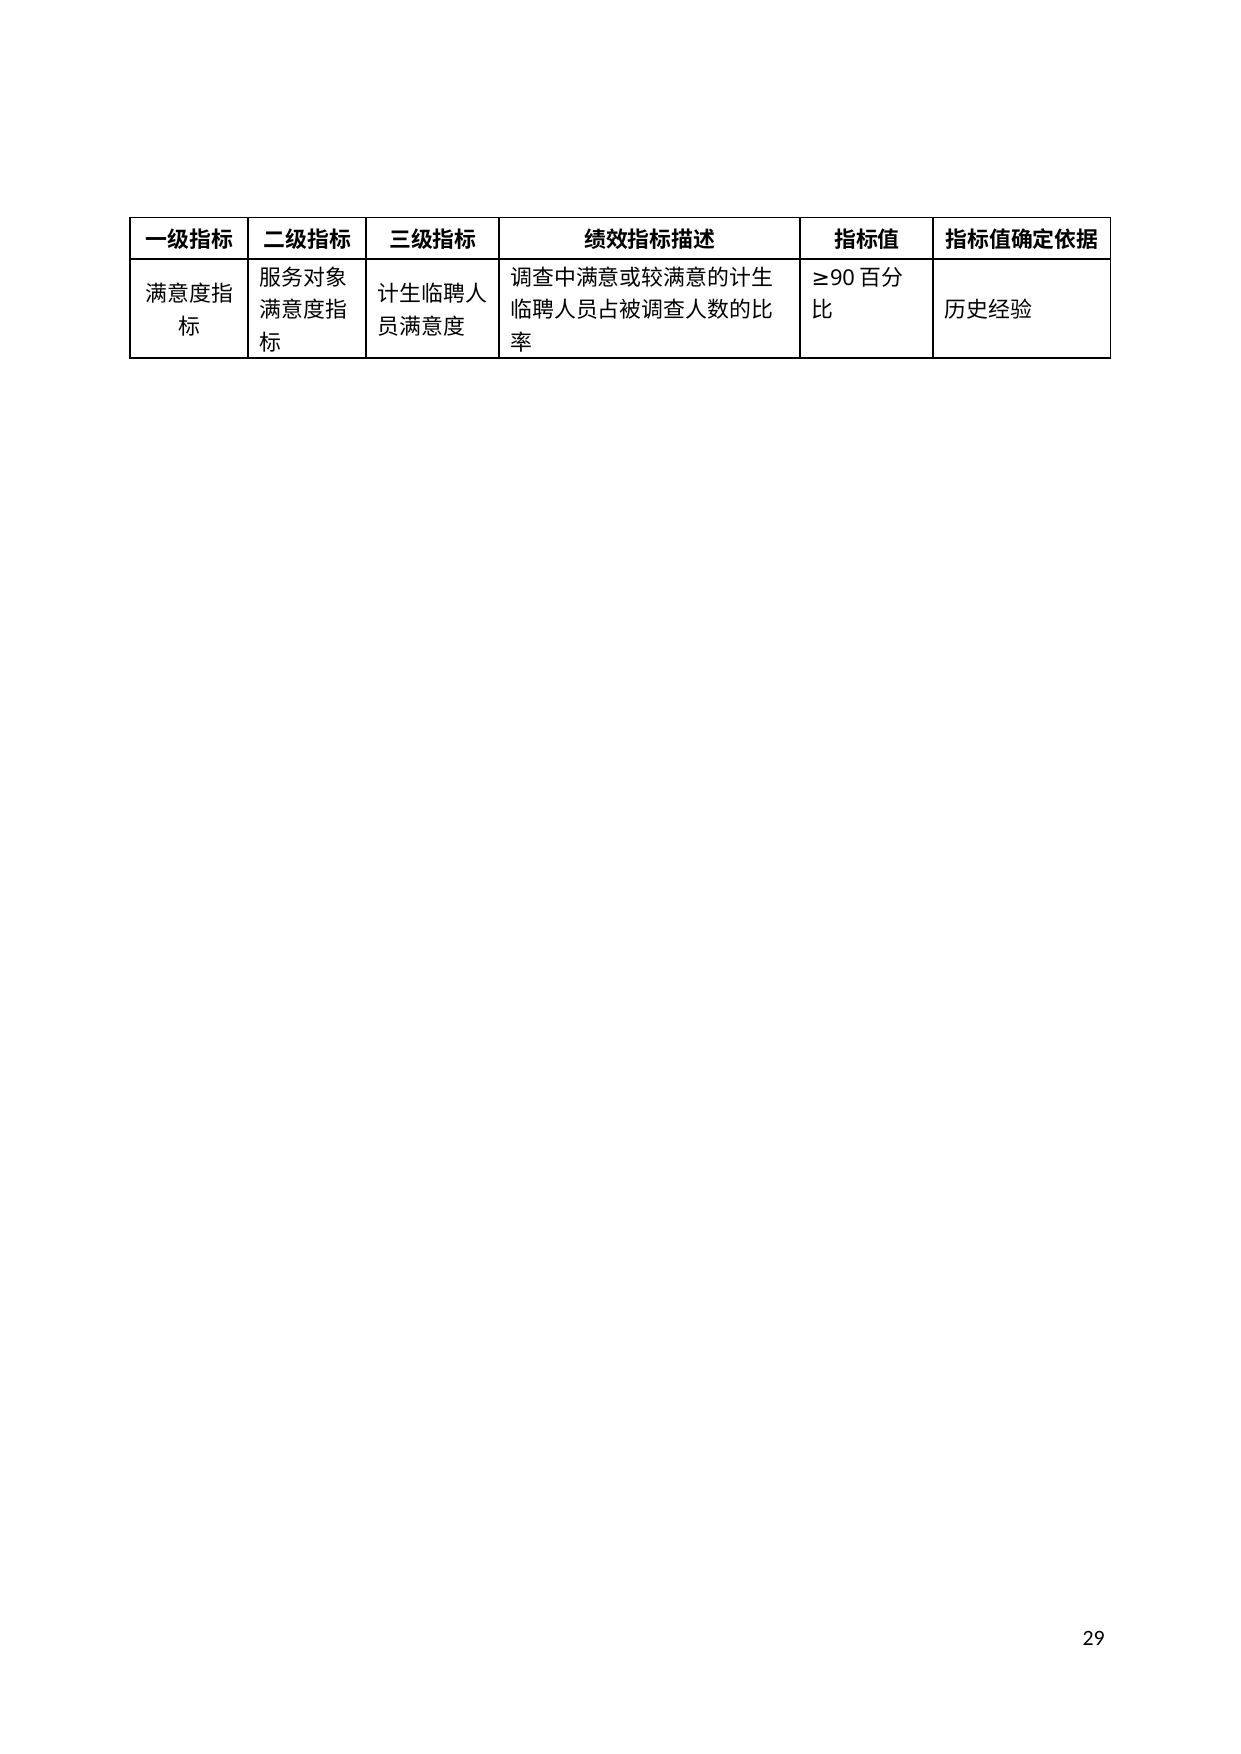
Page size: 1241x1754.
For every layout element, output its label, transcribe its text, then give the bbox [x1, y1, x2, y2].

table_cell 调查中满意或较满意的计生临聘人员占被调查人数的比率 [500, 260, 799, 357]
table_cell 计生临聘人员满意度 [367, 260, 498, 357]
table_header 二级指标 [249, 218, 365, 258]
table_header 三级指标 [367, 218, 498, 258]
table_cell 服务对象满意度指标 [249, 260, 365, 357]
table_cell 满意度指标 [131, 260, 247, 357]
table_cell 历史经验 [934, 260, 1110, 357]
table_header 指标值 [801, 218, 932, 258]
table_cell ≥90百分比 [801, 260, 932, 357]
table_header 指标值确定依据 [934, 218, 1110, 258]
table_header 绩效指标描述 [500, 218, 799, 258]
table_header 一级指标 [131, 218, 247, 258]
